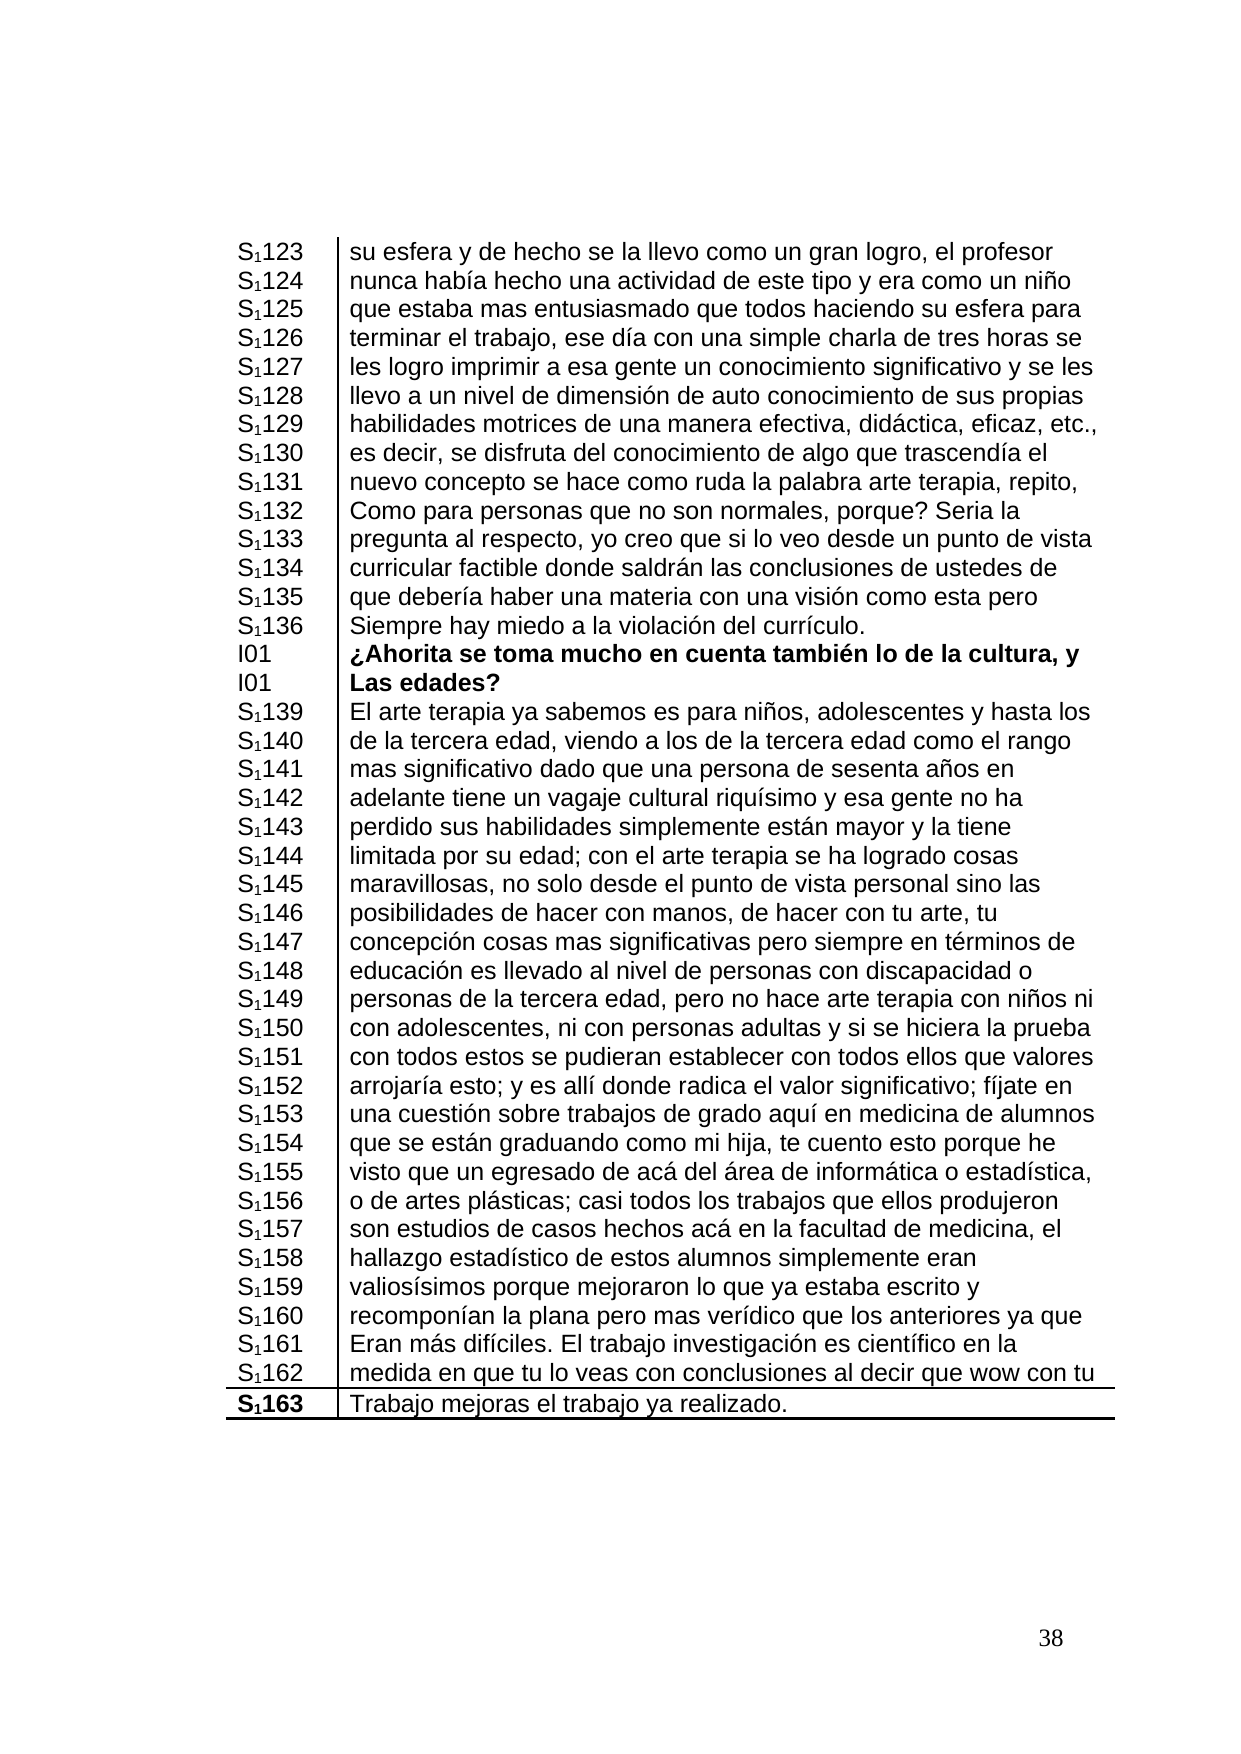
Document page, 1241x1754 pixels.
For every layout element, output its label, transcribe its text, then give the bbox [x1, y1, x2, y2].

table_cell con adolescentes, ni con personas adultas y si se hiciera la prueba [339, 1013, 1115, 1042]
table_cell S1156 [226, 1186, 337, 1214]
table_cell S1163 [226, 1389, 337, 1417]
table_cell S1160 [226, 1301, 337, 1329]
table_cell les logro imprimir a esa gente un conocimiento significativo y se les [339, 352, 1115, 381]
table_cell S1139 [226, 697, 337, 726]
table_cell S1147 [226, 927, 337, 956]
table_cell es decir, se disfruta del conocimiento de algo que trascendía el [339, 438, 1115, 467]
table_cell medida en que tu lo veas con conclusiones al decir que wow con tu [339, 1358, 1115, 1387]
table_cell que se están graduando como mi hija, te cuento esto porque he [339, 1128, 1115, 1157]
table_cell S1136 [226, 611, 337, 639]
table_cell El arte terapia ya sabemos es para niños, adolescentes y hasta los [339, 697, 1115, 726]
table_cell mas significativo dado que una persona de sesenta años en [339, 755, 1115, 783]
table_cell S1144 [226, 841, 337, 869]
table_cell S1130 [226, 438, 337, 467]
table_cell Las edades? [339, 668, 1115, 697]
table_cell con todos estos se pudieran establecer con todos ellos que valores [339, 1042, 1115, 1071]
table_cell de la tercera edad, viendo a los de la tercera edad como el rango [339, 726, 1115, 754]
table_cell valiosísimos porque mejoraron lo que ya estaba escrito y [339, 1272, 1115, 1301]
table_cell ¿Ahorita se toma mucho en cuenta también lo de la cultura, y [339, 640, 1115, 668]
table_cell S1158 [226, 1243, 337, 1272]
table_cell S1143 [226, 812, 337, 841]
table_cell Como para personas que no son normales, porque? Seria la [339, 496, 1115, 524]
table_cell que estaba mas entusiasmado que todos haciendo su esfera para [339, 295, 1115, 323]
table_cell hallazgo estadístico de estos alumnos simplemente eran [339, 1243, 1115, 1272]
table_cell adelante tiene un vagaje cultural riquísimo y esa gente no ha [339, 783, 1115, 812]
table_cell recomponían la plana pero mas verídico que los anteriores ya que [339, 1301, 1115, 1329]
table_cell S1134 [226, 553, 337, 582]
table_cell Eran más difíciles. El trabajo investigación es científico en la [339, 1330, 1115, 1358]
table_cell S1154 [226, 1128, 337, 1157]
table_cell Siempre hay miedo a la violación del currículo. [339, 611, 1115, 639]
table_cell S1149 [226, 985, 337, 1013]
table_cell S1126 [226, 323, 337, 352]
table_cell I01 [226, 668, 337, 697]
table_cell limitada por su edad; con el arte terapia se ha logrado cosas [339, 841, 1115, 869]
table_cell S1124 [226, 266, 337, 294]
table_cell S1129 [226, 410, 337, 438]
table_cell S1127 [226, 352, 337, 381]
table_cell Trabajo mejoras el trabajo ya realizado. [339, 1389, 1115, 1417]
table_cell S1153 [226, 1100, 337, 1128]
table_cell S1140 [226, 726, 337, 754]
table_cell habilidades motrices de una manera efectiva, didáctica, eficaz, etc., [339, 410, 1115, 438]
table_cell S1148 [226, 956, 337, 984]
table_cell I01 [226, 640, 337, 668]
table_cell S1146 [226, 898, 337, 927]
table_cell S1159 [226, 1272, 337, 1301]
table_cell visto que un egresado de acá del área de informática o estadística, [339, 1157, 1115, 1186]
table_cell una cuestión sobre trabajos de grado aquí en medicina de alumnos [339, 1100, 1115, 1128]
table_cell S1142 [226, 783, 337, 812]
table_cell o de artes plásticas; casi todos los trabajos que ellos produjeron [339, 1186, 1115, 1214]
table_cell S1157 [226, 1215, 337, 1243]
table_cell S1128 [226, 381, 337, 409]
table_cell curricular factible donde saldrán las conclusiones de ustedes de [339, 553, 1115, 582]
table_cell son estudios de casos hechos acá en la facultad de medicina, el [339, 1215, 1115, 1243]
table_cell S1155 [226, 1157, 337, 1186]
table_cell S1133 [226, 525, 337, 553]
table_cell personas de la tercera edad, pero no hace arte terapia con niños ni [339, 985, 1115, 1013]
table_cell arrojaría esto; y es allí donde radica el valor significativo; fíjate en [339, 1071, 1115, 1099]
table_cell S1145 [226, 870, 337, 898]
table_cell S1150 [226, 1013, 337, 1042]
table_cell S1162 [226, 1358, 337, 1387]
table_cell terminar el trabajo, ese día con una simple charla de tres horas se [339, 323, 1115, 352]
table_cell S1131 [226, 467, 337, 496]
table_cell posibilidades de hacer con manos, de hacer con tu arte, tu [339, 898, 1115, 927]
table_cell S1152 [226, 1071, 337, 1099]
table_cell concepción cosas mas significativas pero siempre en términos de [339, 927, 1115, 956]
table_cell S1141 [226, 755, 337, 783]
table_cell S1151 [226, 1042, 337, 1071]
table_cell S1135 [226, 582, 337, 611]
table_cell llevo a un nivel de dimensión de auto conocimiento de sus propias [339, 381, 1115, 409]
table_cell nuevo concepto se hace como ruda la palabra arte terapia, repito, [339, 467, 1115, 496]
table_cell nunca había hecho una actividad de este tipo y era como un niño [339, 266, 1115, 294]
table_cell educación es llevado al nivel de personas con discapacidad o [339, 956, 1115, 984]
table_cell pregunta al respecto, yo creo que si lo veo desde un punto de vista [339, 525, 1115, 553]
table_cell su esfera y de hecho se la llevo como un gran logro, el profesor [339, 237, 1115, 266]
table_cell que debería haber una materia con una visión como esta pero [339, 582, 1115, 611]
table_cell maravillosas, no solo desde el punto de vista personal sino las [339, 870, 1115, 898]
table_cell perdido sus habilidades simplemente están mayor y la tiene [339, 812, 1115, 841]
table_cell S1161 [226, 1330, 337, 1358]
table_cell S1123 [226, 237, 337, 266]
table_cell S1132 [226, 496, 337, 524]
table_cell S1125 [226, 295, 337, 323]
